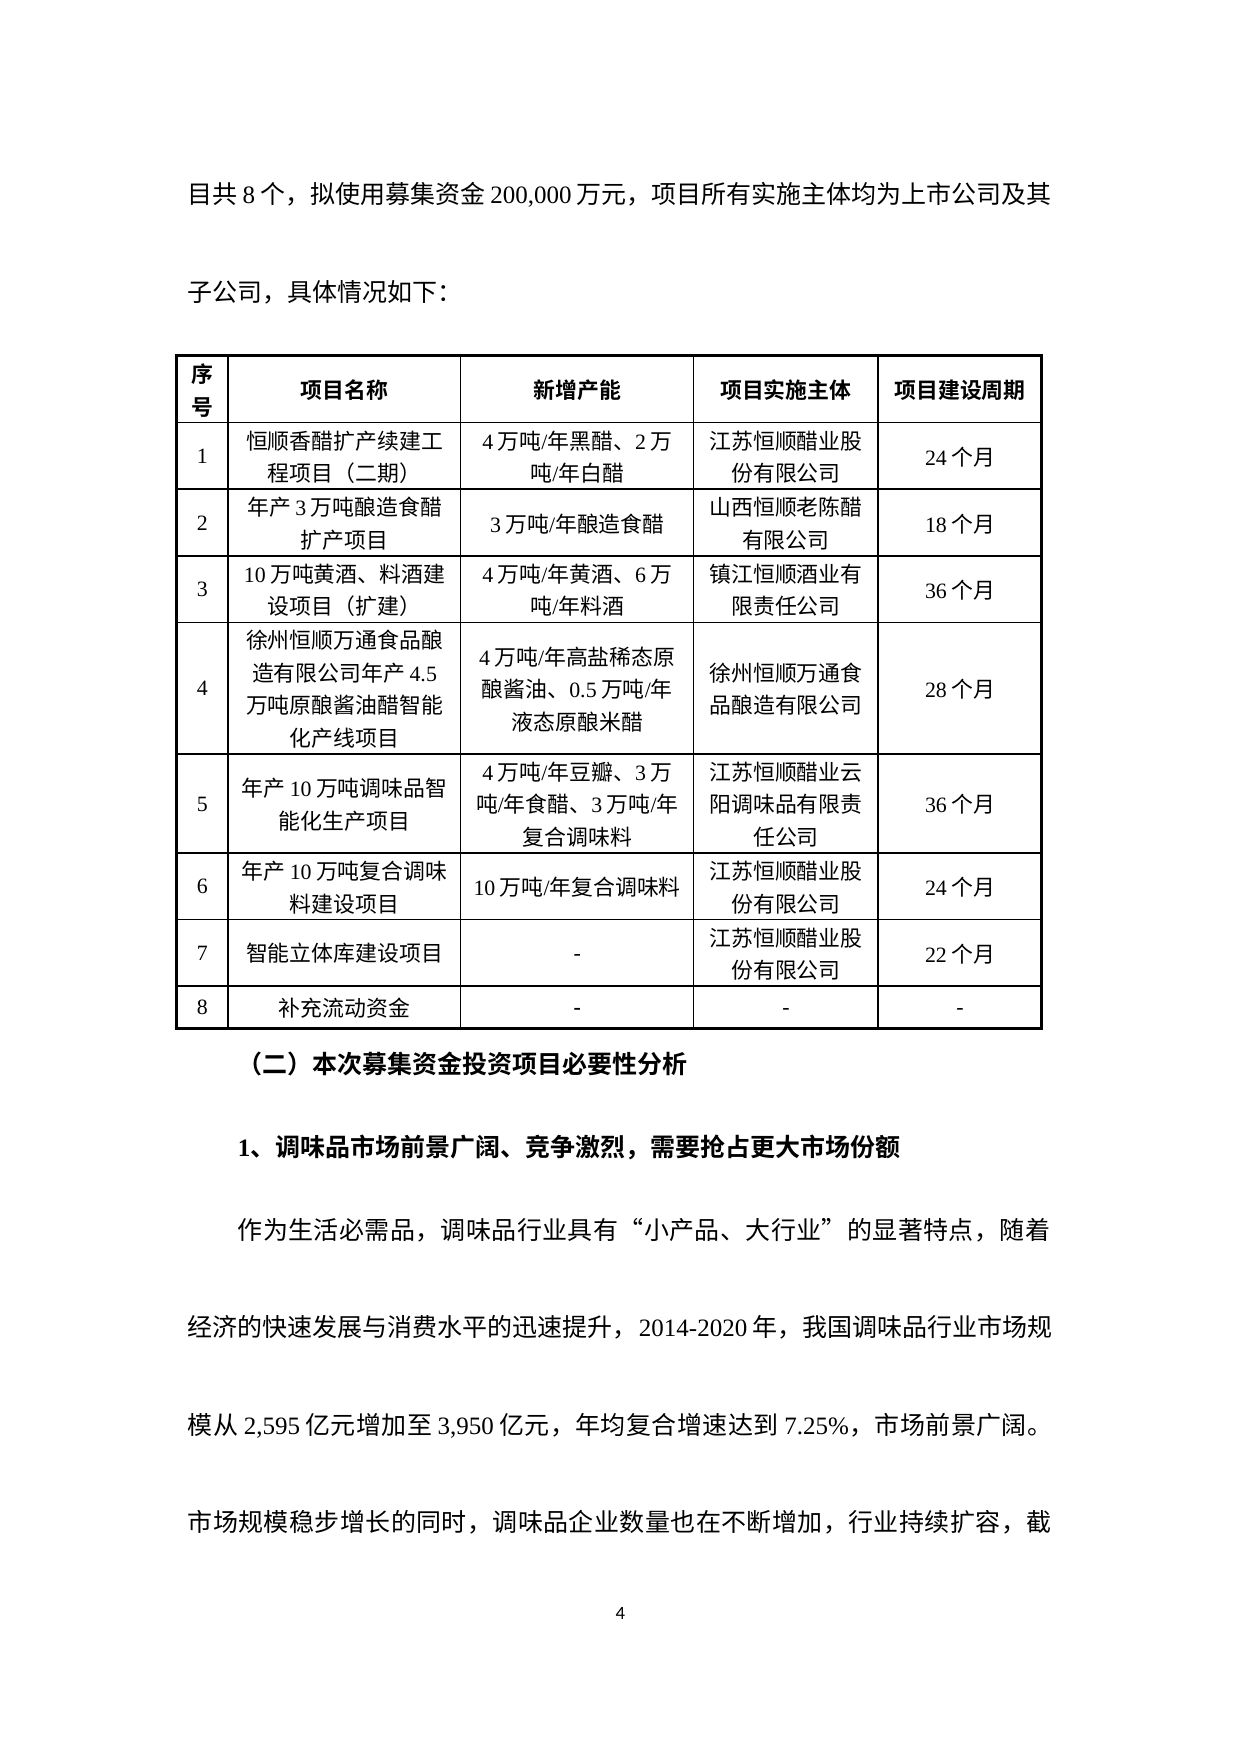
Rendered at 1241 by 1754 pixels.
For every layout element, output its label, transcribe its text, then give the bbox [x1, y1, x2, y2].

table_cell 4万吨/年高盐稀态原酿酱油、0.5万吨/年液态原酿米醋 [461, 623, 693, 753]
table_cell 年产10万吨调味品智能化生产项目 [229, 755, 460, 852]
table_cell 28个月 [879, 623, 1040, 753]
table_cell 山西恒顺老陈醋有限公司 [694, 490, 877, 555]
table_cell 10万吨/年复合调味料 [461, 854, 693, 919]
table_cell 6 [178, 854, 227, 919]
table_cell 徐州恒顺万通食品酿造有限公司 [694, 623, 877, 753]
table_cell 年产10万吨复合调味料建设项目 [229, 854, 460, 919]
table_cell 智能立体库建设项目 [229, 920, 460, 985]
table_cell 36个月 [879, 755, 1040, 852]
table_cell - [694, 987, 877, 1027]
table_header 项目建设周期 [879, 357, 1040, 422]
table_cell 4万吨/年黄酒、6万吨/年料酒 [461, 557, 693, 621]
table_cell - [461, 920, 693, 985]
table_cell 4万吨/年黑醋、2万吨/年白醋 [461, 423, 693, 488]
table_cell 4万吨/年豆瓣、3万吨/年食醋、3万吨/年复合调味料 [461, 755, 693, 852]
table_cell 江苏恒顺醋业股份有限公司 [694, 920, 877, 985]
table_cell 22个月 [879, 920, 1040, 985]
table_cell 2 [178, 490, 227, 555]
table_cell 5 [178, 755, 227, 852]
table_cell 24个月 [879, 854, 1040, 919]
table_cell 4 [178, 623, 227, 753]
table_cell 江苏恒顺醋业股份有限公司 [694, 854, 877, 919]
table_cell 10万吨黄酒、料酒建设项目（扩建） [229, 557, 460, 621]
table_cell - [461, 987, 693, 1027]
table_cell - [879, 987, 1040, 1027]
table_cell 1 [178, 423, 227, 488]
table_header 项目实施主体 [694, 357, 877, 422]
table_header 新增产能 [461, 357, 693, 422]
table_cell 年产3万吨酿造食醋扩产项目 [229, 490, 460, 555]
table_header 项目名称 [229, 357, 460, 422]
table_cell 江苏恒顺醋业云阳调味品有限责任公司 [694, 755, 877, 852]
table_cell 8 [178, 987, 227, 1027]
table_cell 镇江恒顺酒业有限责任公司 [694, 557, 877, 621]
text （二）本次募集资金投资项目必要性分析 [187, 1030, 1053, 1095]
table_header 序号 [178, 357, 227, 422]
table_cell 3万吨/年酿造食醋 [461, 490, 693, 555]
text 1、调味品市场前景广阔、竞争激烈，需要抢占更大市场份额 [187, 1113, 1053, 1178]
table_cell 24个月 [879, 423, 1040, 488]
table_cell 3 [178, 557, 227, 621]
table_cell 徐州恒顺万通食品酿造有限公司年产4.5万吨原酿酱油醋智能化产线项目 [229, 623, 460, 753]
table_cell 恒顺香醋扩产续建工程项目（二期） [229, 423, 460, 488]
table_cell 36个月 [879, 557, 1040, 621]
table_cell 补充流动资金 [229, 987, 460, 1027]
table_cell 18个月 [879, 490, 1040, 555]
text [187, 1196, 1053, 1553]
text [187, 161, 1053, 323]
table_cell 7 [178, 920, 227, 985]
table_cell 江苏恒顺醋业股份有限公司 [694, 423, 877, 488]
